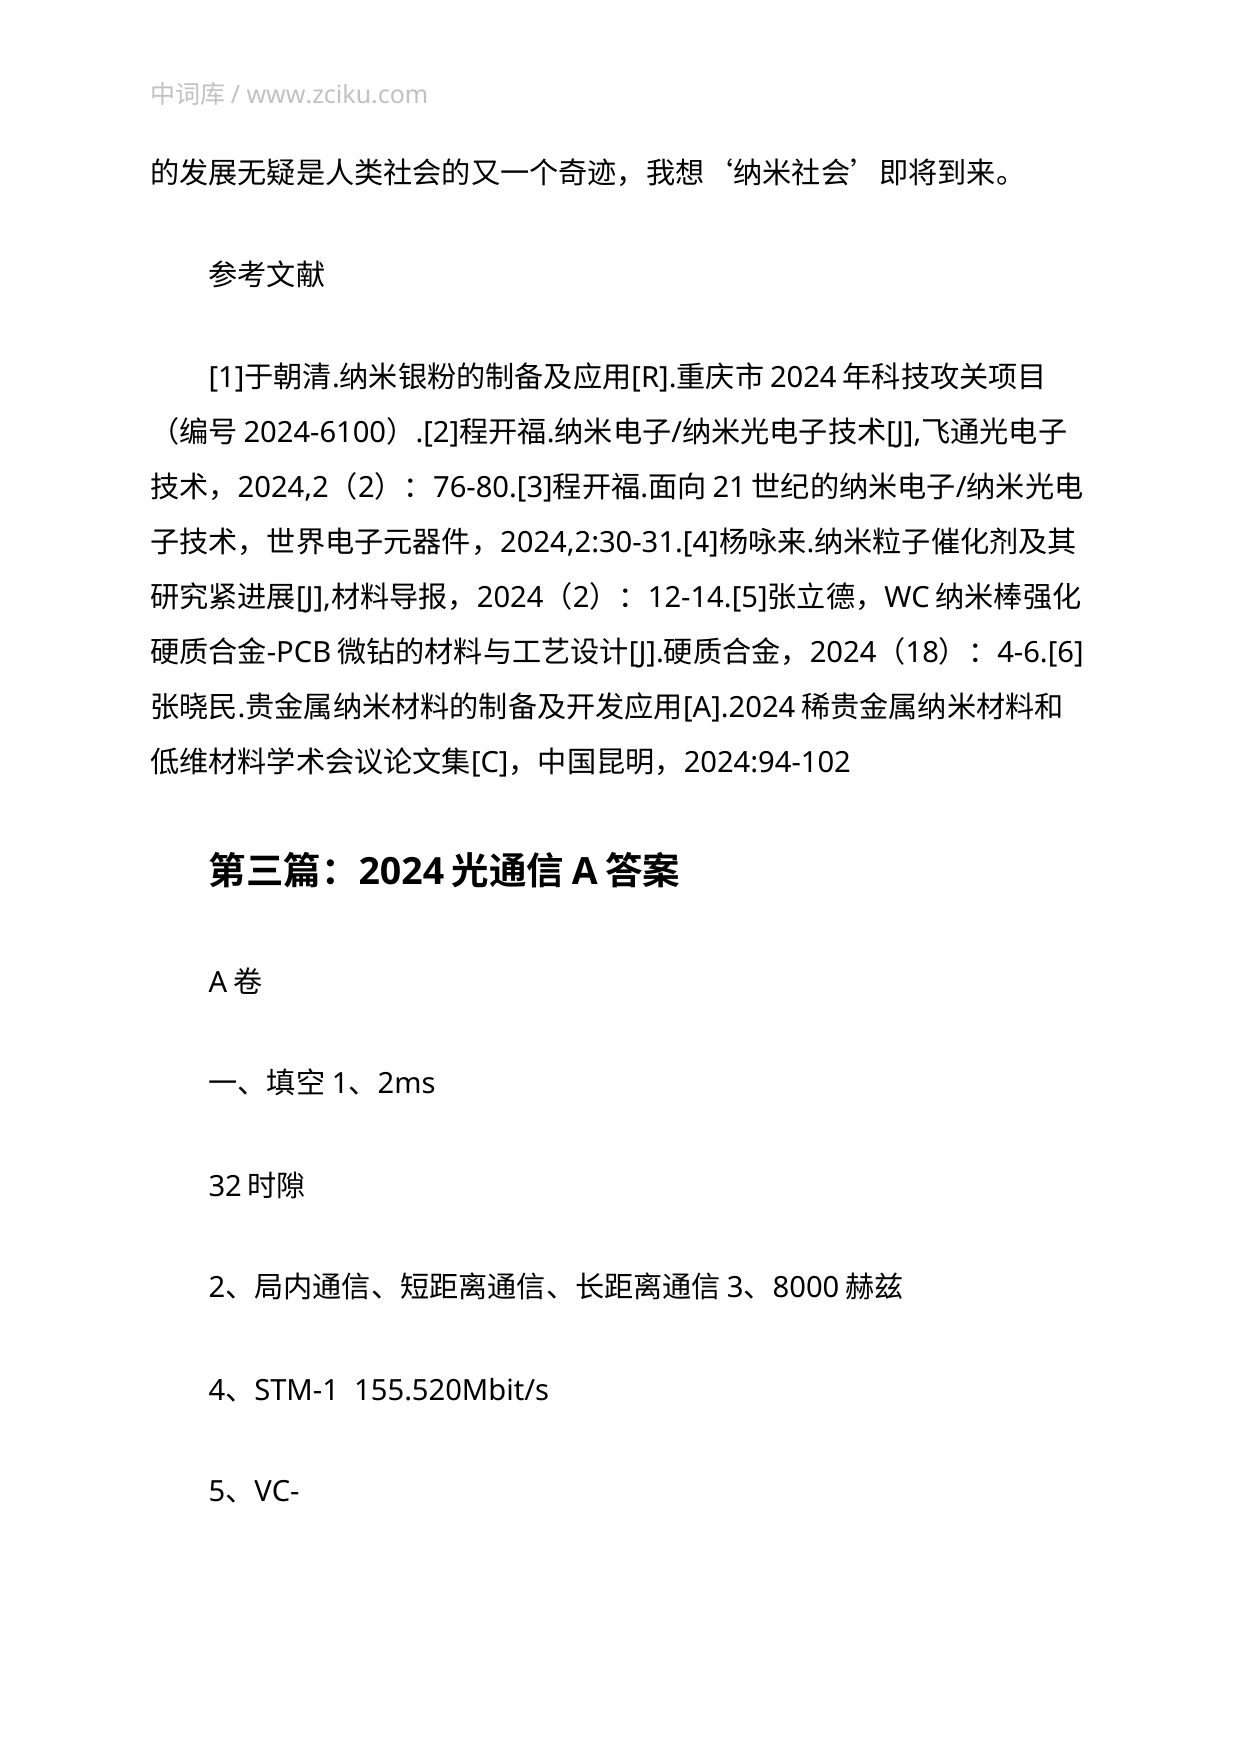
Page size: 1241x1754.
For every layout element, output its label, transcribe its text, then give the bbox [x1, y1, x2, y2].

text 5、VC- [150, 1468, 1090, 1510]
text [150, 150, 1090, 192]
text 第三篇：2024光通信A答案 [150, 841, 1090, 895]
text 一、填空 1、2ms [150, 1060, 1090, 1102]
text 2、局内通信、短距离通信、长距离通信3、8000赫兹 [150, 1264, 1090, 1306]
text A卷 [150, 958, 1090, 1001]
text [1]于朝清.纳米银粉的制备及应用[R].重庆市2024年科技攻关项目（编号2024-6100）.[2]程开福.纳米电子/纳米光电子技术[J],飞通光电子技术，2024,2（2）：76-80.[3]程开福.面向21世纪的纳米电子/纳米光电子技术，世界电子元器件，2024,2:30-31.[4]杨咏来.纳米粒子催化剂及其研究紧进展[J],材料导报，2024（2）：12-14.[5]张立德，WC纳米棒强化硬质合金-PCB微钻的材料与工艺设计[J].硬质合金，2024（18）：4-6.[6]张晓民.贵金属纳米材料的制备及开发应用[A].2024稀贵金属纳米材料和低维材料学术会议论文集[C]，中国昆明，2024:94-102 [150, 353, 1090, 781]
text 4、STM-1 155.520Mbit/s [150, 1366, 1090, 1408]
text 32时隙 [150, 1162, 1090, 1204]
text 参考文献 [150, 252, 1090, 294]
